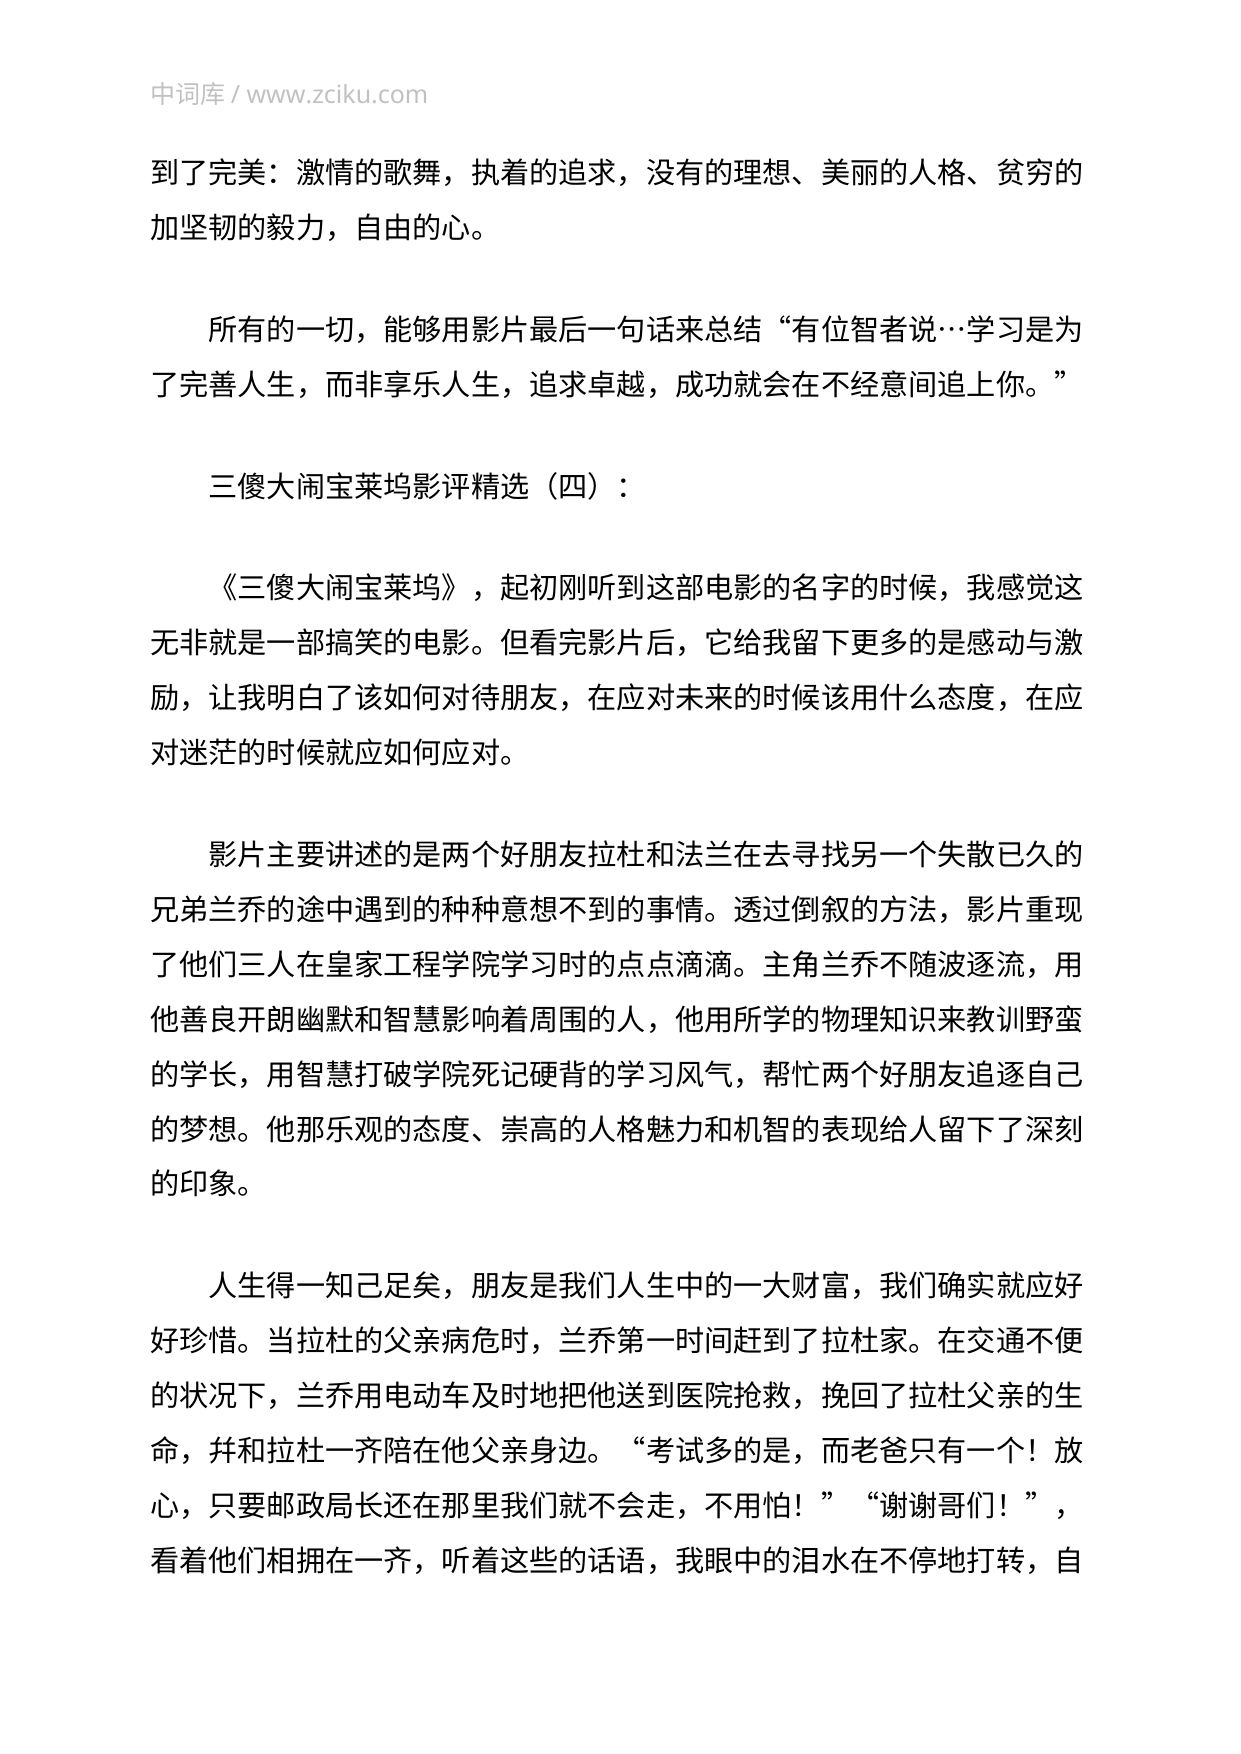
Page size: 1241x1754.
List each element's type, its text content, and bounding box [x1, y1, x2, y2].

text 《三傻大闹宝莱坞》，起初刚听到这部电影的名字的时候，我感觉这无非就是一部搞笑的电影。但看完影片后，它给我留下更多的是感动与激励，让我明白了该如何对待朋友，在应对未来的时候该用什么态度，在应对迷茫的时候就应如何应对。 [150, 565, 1090, 772]
text 三傻大闹宝莱坞影评精选（四）： [150, 463, 1090, 506]
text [150, 150, 1090, 247]
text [150, 1263, 1090, 1579]
text 所有的一切，能够用影片最后一句话来总结“有位智者说…学习是为了完善人生，而非享乐人生，追求卓越，成功就会在不经意间追上你。” [150, 307, 1090, 404]
text 影片主要讲述的是两个好朋友拉杜和法兰在去寻找另一个失散已久的兄弟兰乔的途中遇到的种种意想不到的事情。透过倒叙的方法，影片重现了他们三人在皇家工程学院学习时的点点滴滴。主角兰乔不随波逐流，用他善良开朗幽默和智慧影响着周围的人，他用所学的物理知识来教训野蛮的学长，用智慧打破学院死记硬背的学习风气，帮忙两个好朋友追逐自己的梦想。他那乐观的态度、崇高的人格魅力和机智的表现给人留下了深刻的印象。 [150, 832, 1090, 1203]
